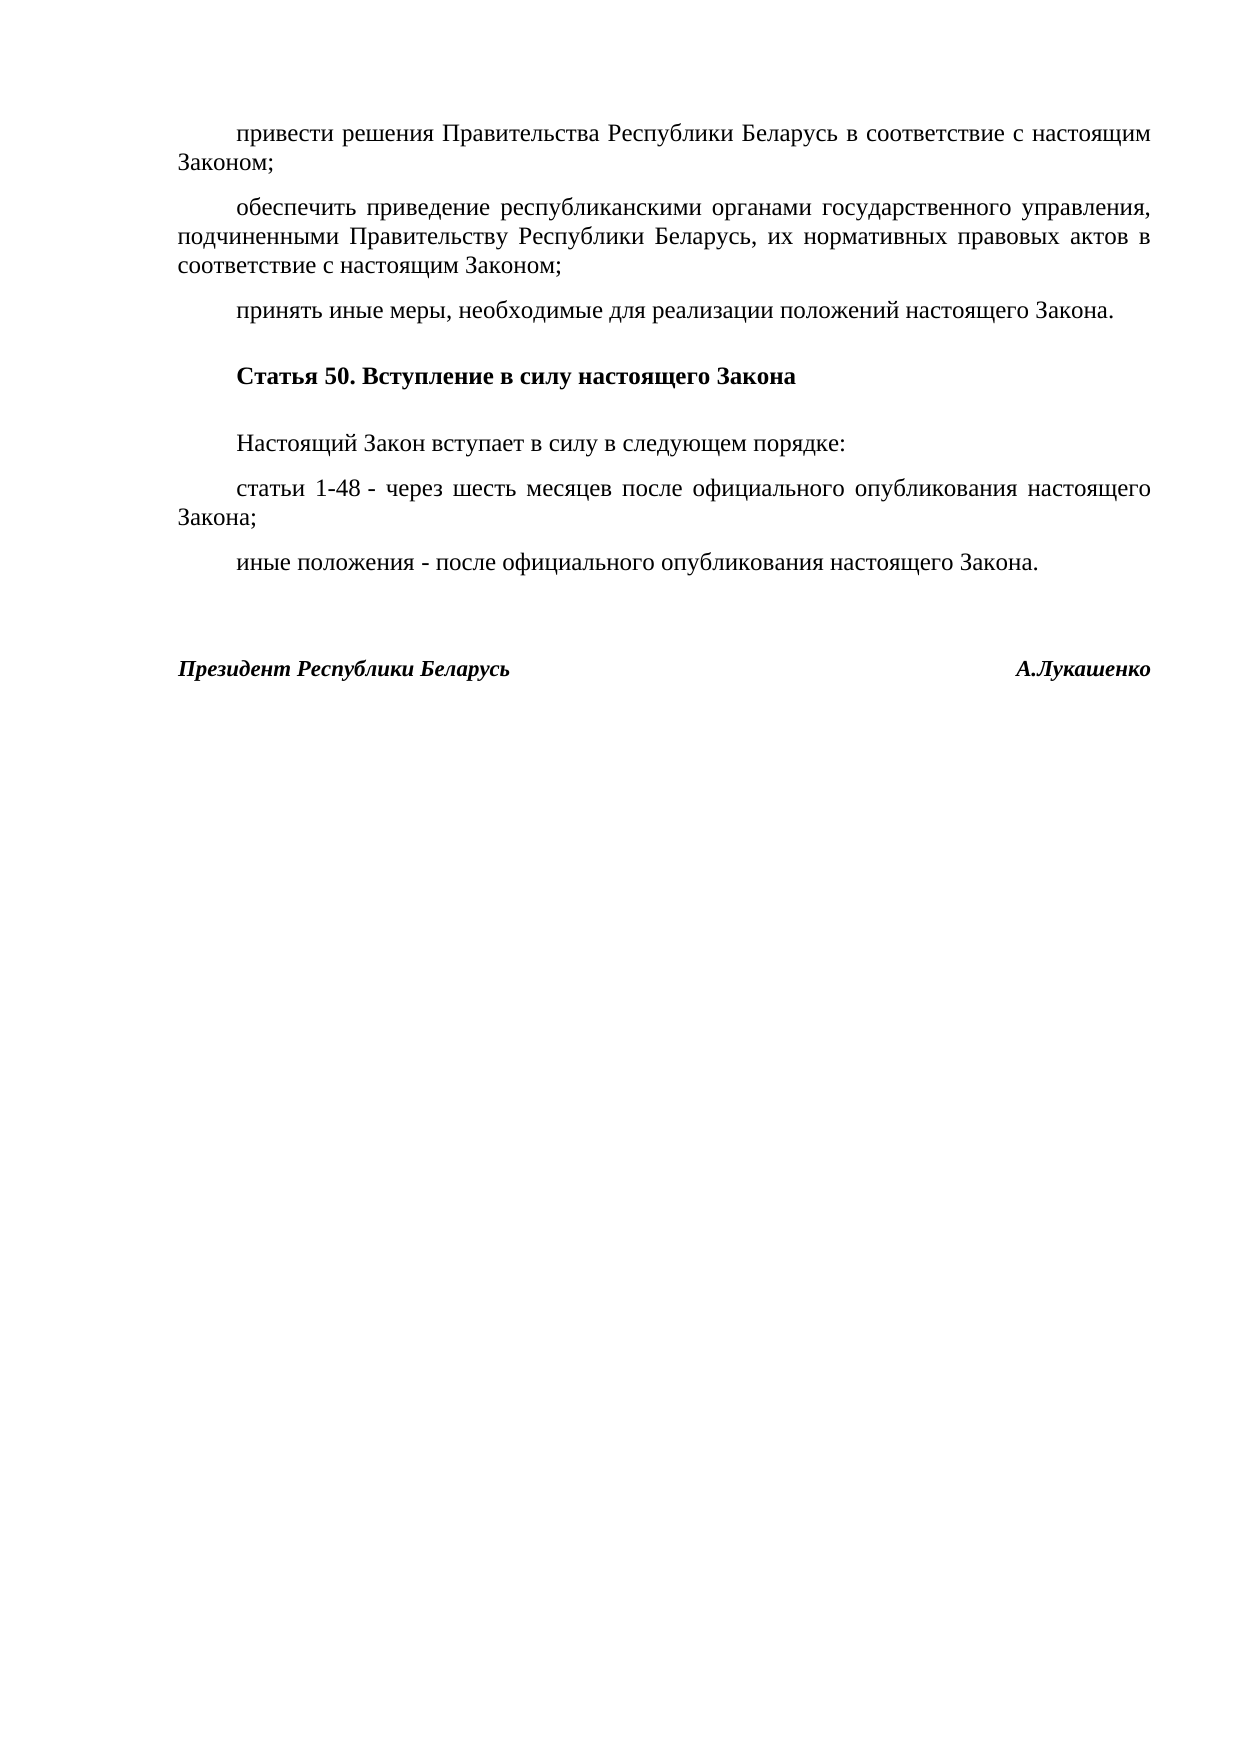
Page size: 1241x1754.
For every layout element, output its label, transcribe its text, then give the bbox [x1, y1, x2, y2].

text обеспечить приведение республиканскими органами государственного управления, подчиненными Правительству Республики Беларусь, их нормативных правовых актов в соответствие с настоящим Законом; [177, 192, 1152, 278]
text статьи 1-48 - через шесть месяцев после официального опубликования настоящего Закона; [177, 473, 1152, 531]
table_header Президент Республики Беларусь [177, 638, 664, 698]
text Настоящий Закон вступает в силу в следующем порядке: [177, 428, 1152, 456]
text принять иные меры, необходимые для реализации положений настоящего Закона. [177, 295, 1152, 324]
text Статья 50. Вступление в силу настоящего Закона [236, 361, 1152, 390]
text иные положения - после официального опубликования настоящего Закона. [177, 547, 1152, 576]
text привести решения Правительства Республики Беларусь в соответствие с настоящим Законом; [177, 118, 1152, 176]
table_header А.Лукашенко [664, 638, 1152, 698]
